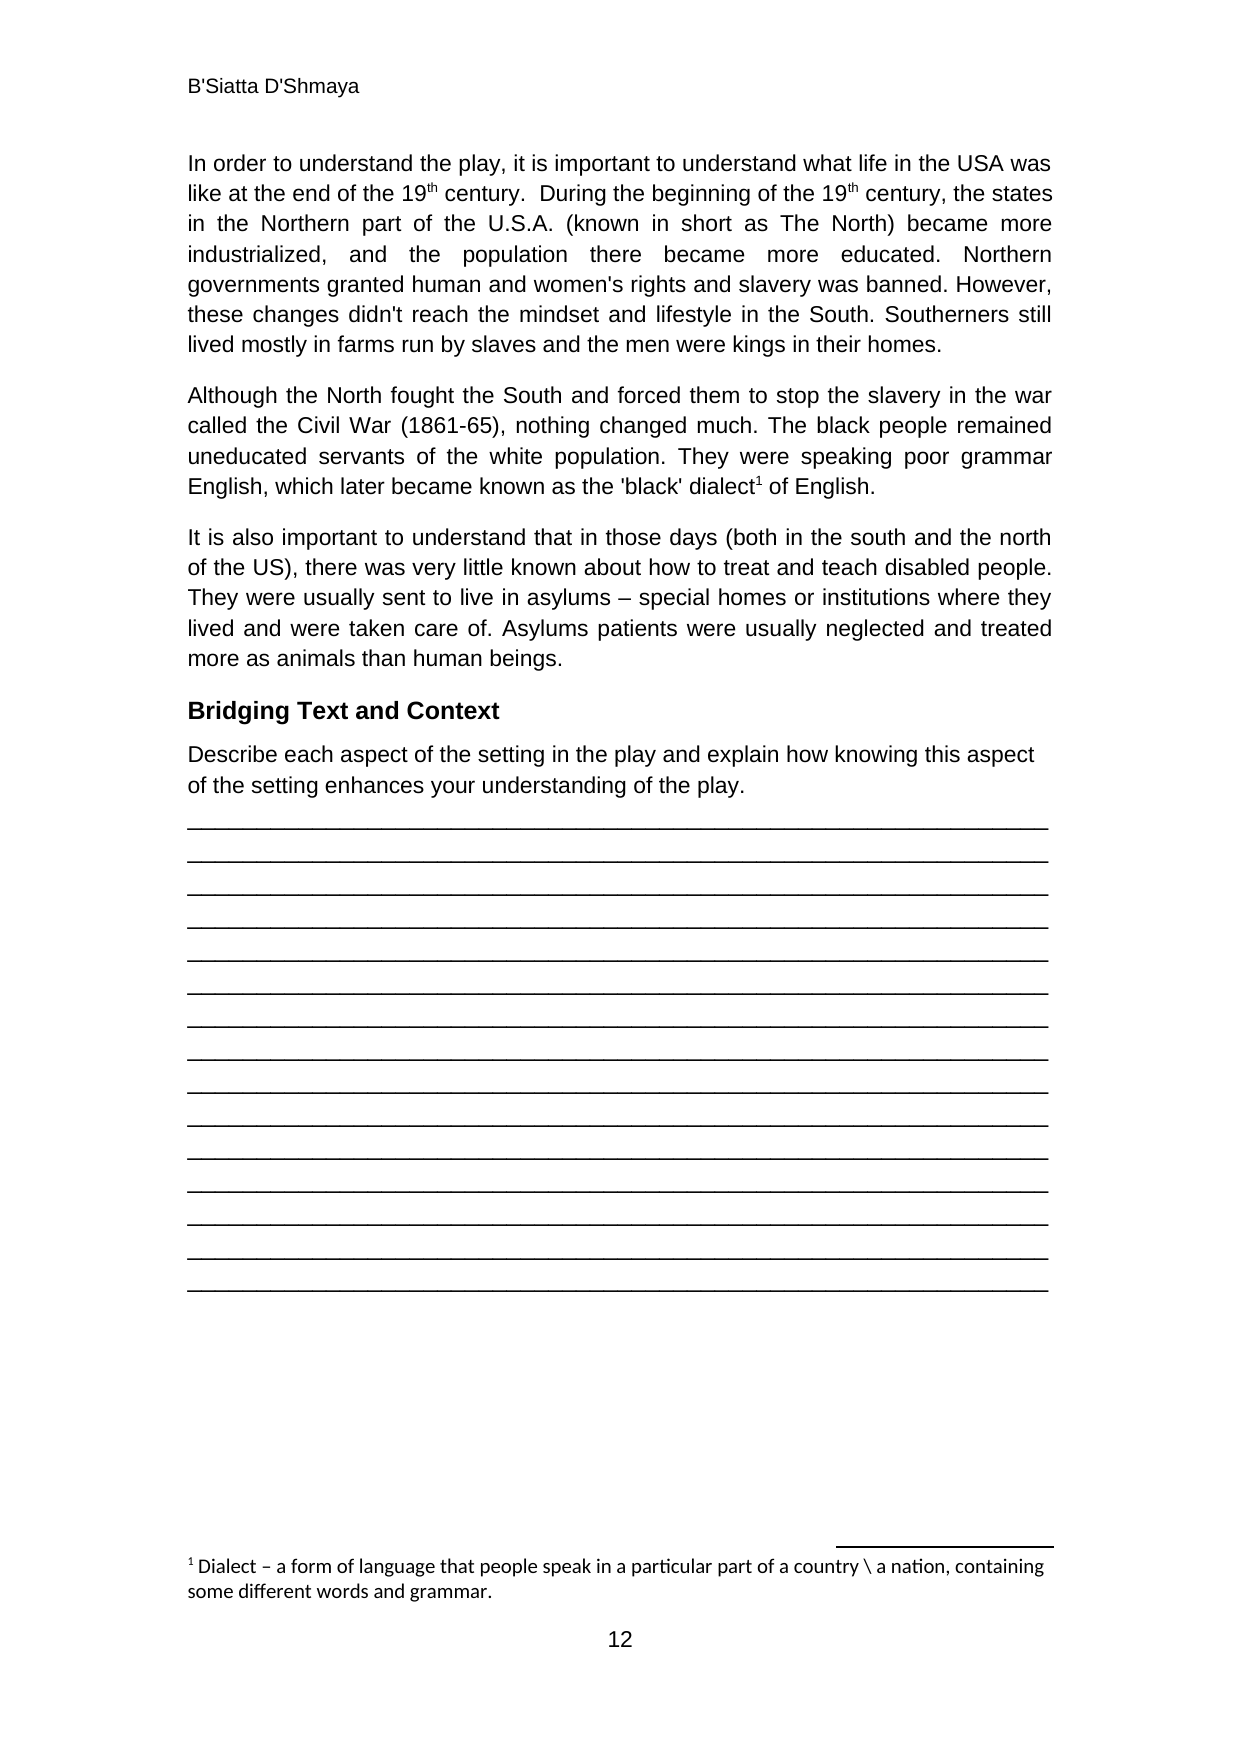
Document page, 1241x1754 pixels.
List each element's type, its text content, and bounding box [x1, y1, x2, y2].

text Describe each aspect of the setting in the play and explain how knowing this aspect of the setting enhances your understanding of the play. __________________________________________________________________________________________________________________________________________________________________________________________________________________________________________________________________________________________________________________________________________________________________________________________________________________________________________________________________________________________________________________________________________________________________________________________________________________________________________________________________________________________________________________________________________________________________________________________________________________________________________________________________________________________________________________________________________________________________ [187, 741, 1053, 1293]
text Bridging Text and Context [187, 696, 1053, 724]
text In order to understand the play, it is important to understand what life in the USA was like at the end of the 19th century. During the beginning of the 19th century, the states in the Northern part of the U.S.A. (known in short as The North) became more industrialized, and the population there became more educated. Northern governments granted human and women's rights and slavery was banned. However, these changes didn't reach the mindset and lifestyle in the South. Southerners still lived mostly in farms run by slaves and the men were kings in their homes. [187, 150, 1053, 358]
text Although the North fought the South and forced them to stop the slavery in the war called the Civil War (1861-65), nothing changed much. The black people remained uneducated servants of the white population. They were speaking poor grammar English, which later became known as the 'black' dialect of English. [187, 382, 1053, 499]
text It is also important to understand that in those days (both in the south and the north of the US), there was very little known about how to treat and teach disabled people. They were usually sent to live in asylums – special homes or institutions where they lived and were taken care of. Asylums patients were usually neglected and treated more as animals than human beings. [187, 524, 1053, 671]
